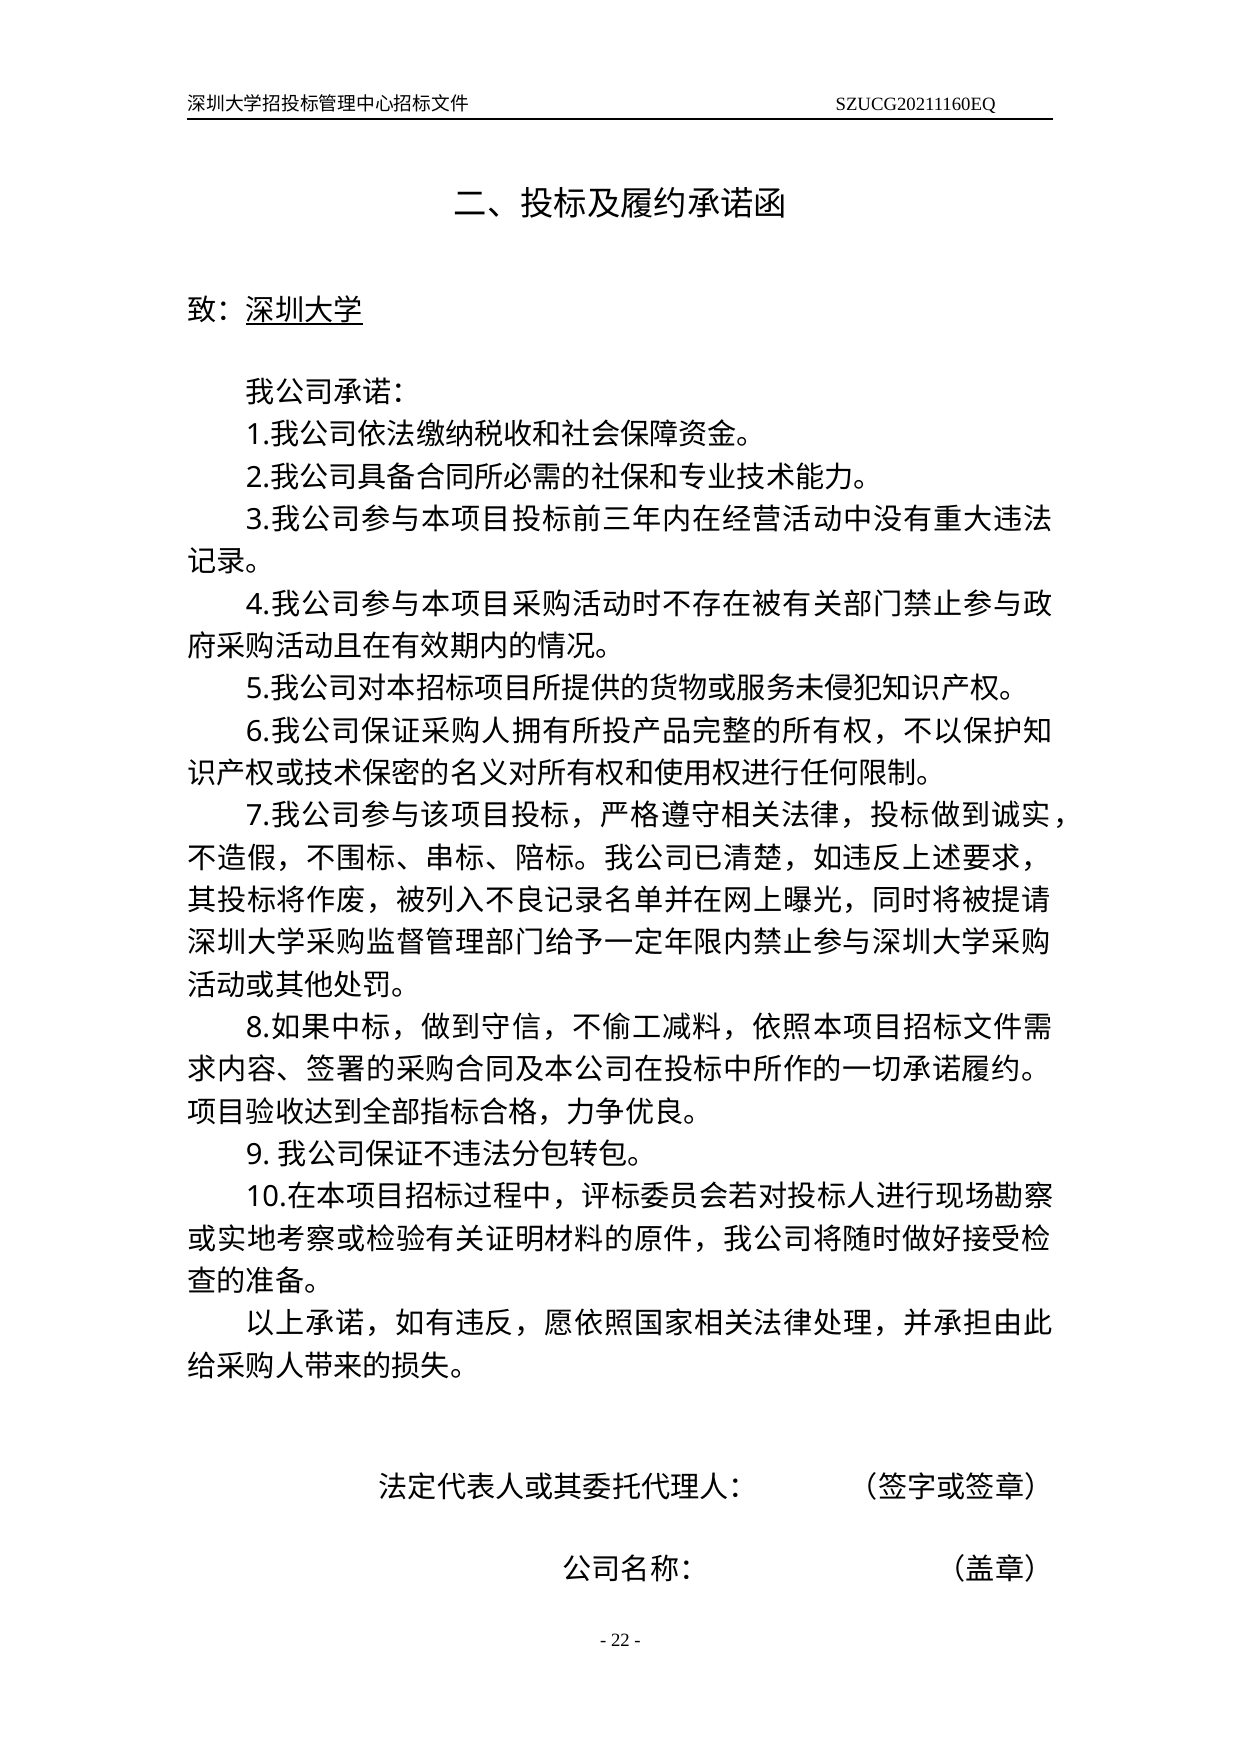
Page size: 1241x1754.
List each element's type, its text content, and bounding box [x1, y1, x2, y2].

text 致：深圳大学 [187, 286, 1053, 329]
text 6.我公司保证采购人拥有所投产品完整的所有权，不以保护知识产权或技术保密的名义对所有权和使用权进行任何限制。 [187, 707, 1053, 792]
text 9. 我公司保证不违法分包转包。 [187, 1131, 1053, 1173]
text 5.我公司对本招标项目所提供的货物或服务未侵犯知识产权。 [187, 665, 1053, 707]
text 1.我公司依法缴纳税收和社会保障资金。 [187, 411, 1053, 453]
text 2.我公司具备合同所必需的社保和专业技术能力。 [187, 453, 1053, 496]
subtitle 二、投标及履约承诺函 [187, 177, 1053, 225]
text 以上承诺，如有违反，愿依照国家相关法律处理，并承担由此给采购人带来的损失。 [187, 1300, 1053, 1384]
text 法定代表人或其委托代理人： （签字或签章） [187, 1464, 1053, 1506]
text 7.我公司参与该项目投标，严格遵守相关法律，投标做到诚实，不造假，不围标、串标、陪标。我公司已清楚，如违反上述要求，其投标将作废，被列入不良记录名单并在网上曝光，同时将被提请深圳大学采购监督管理部门给予一定年限内禁止参与深圳大学采购活动或其他处罚。 [187, 792, 1053, 1003]
text 公司名称： （盖章） [187, 1546, 1053, 1588]
text 3.我公司参与本项目投标前三年内在经营活动中没有重大违法记录。 [187, 496, 1053, 580]
text 4.我公司参与本项目采购活动时不存在被有关部门禁止参与政府采购活动且在有效期内的情况。 [187, 580, 1053, 665]
text 10.在本项目招标过程中，评标委员会若对投标人进行现场勘察或实地考察或检验有关证明材料的原件，我公司将随时做好接受检查的准备。 [187, 1173, 1053, 1300]
text 8.如果中标，做到守信，不偷工减料，依照本项目招标文件需求内容、签署的采购合同及本公司在投标中所作的一切承诺履约。项目验收达到全部指标合格，力争优良。 [187, 1003, 1053, 1131]
text 我公司承诺： [187, 368, 1138, 411]
